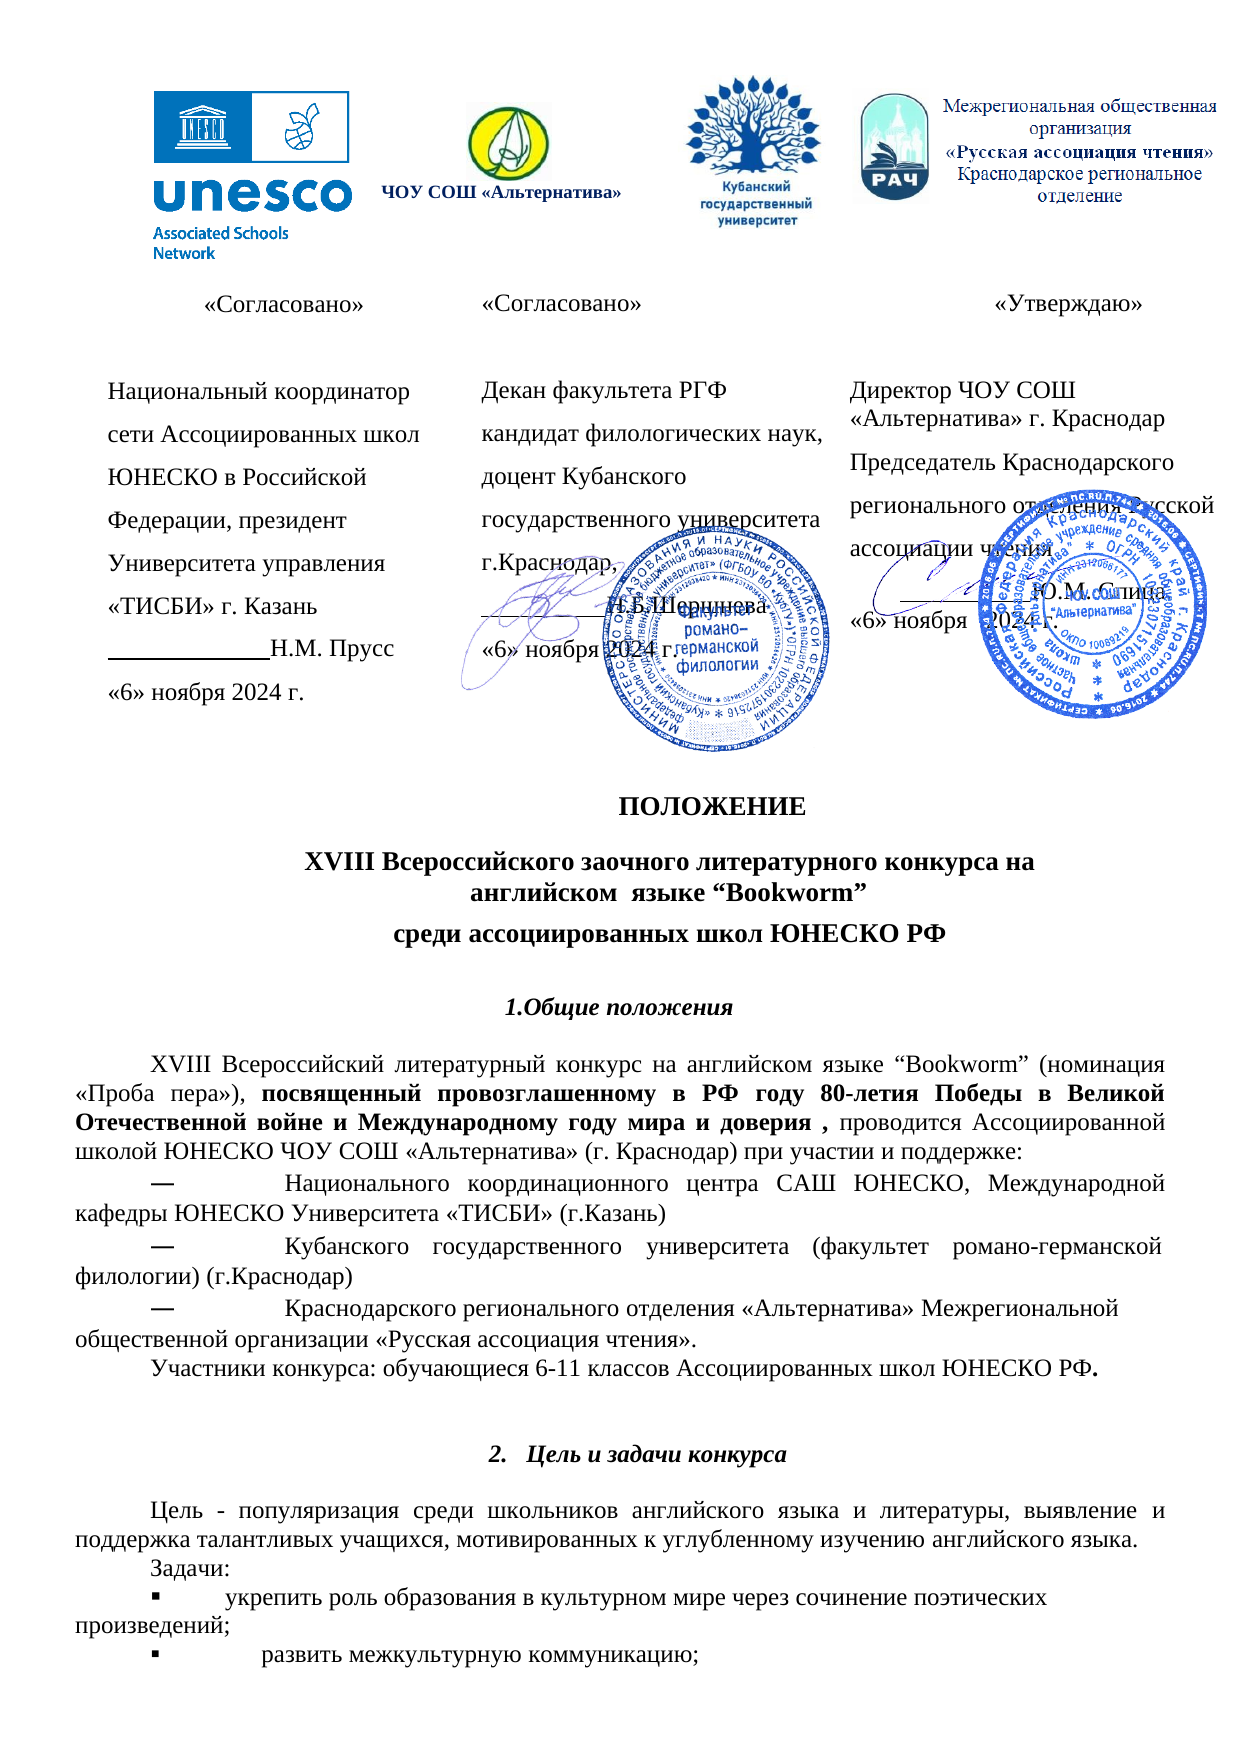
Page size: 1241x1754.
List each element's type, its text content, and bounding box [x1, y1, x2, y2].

subtitle 1.Общие положения [75, 992, 1165, 1021]
title XVIII Всероссийского заочного литературного конкурса на английском языке “Bookworm” [277, 845, 1060, 908]
list Краснодарского регионального отделения «Альтернатива» Межрегиональной общественной организации «Русская ассоциация чтения». [75, 1290, 1165, 1353]
list развить межкультурную коммуникацию; [75, 1639, 1165, 1668]
subtitle Цель и задачи конкурса [112, 1439, 1165, 1468]
title среди ассоциированных школ ЮНЕСКО РФ [277, 917, 1060, 948]
picture [852, 88, 930, 204]
picture [466, 102, 552, 181]
list укрепить роль образования в культурном мире через сочинение поэтических произведений; [75, 1582, 1165, 1639]
picture [153, 91, 352, 259]
table_header [650, 75, 840, 261]
picture [442, 516, 836, 757]
text Задачи: [75, 1553, 1165, 1582]
table_header [935, 75, 1240, 261]
table_header «Утверждаю» Директор ЧОУ СОШ «Альтернатива» г. Краснодар Председатель Краснодарского регионального отделения Русской ассоциации чтения Ю.М. Спица. «6» ноября 2024 г. [850, 290, 1240, 821]
table_header ЧОУ СОШ «Альтернатива» [368, 75, 649, 261]
picture [872, 483, 1207, 719]
text Цель - популяризация среди школьников английского языка и литературы, выявление и поддержка талантливых учащихся, мотивированных к углубленному изучению английского языка. [75, 1496, 1165, 1553]
list Национального координационного центра САШ ЮНЕСКО, Международной кафедры ЮНЕСКО Университета «ТИСБИ» (г.Казань) [75, 1164, 1165, 1227]
list Кубанского государственного университета (факультет романо-германской филологии) (г.Краснодар) [75, 1227, 1165, 1290]
picture [677, 75, 826, 229]
picture [942, 98, 1217, 204]
table_header «Согласовано» Декан факультета РГФ кандидат филологических наук, доцент Кубанского государственного университета г.Краснодар, Н.Б.Шершнева «6» ноября 2024 г. ПОЛОЖЕНИЕ [420, 290, 849, 821]
table_header [132, 75, 368, 261]
text XVIII Всероссийский литературный конкурс на английском языке “Bookworm” (номинация «Проба пера»), посвященный провозглашенному в РФ году 80-летия Победы в Великой Отечественной войне и Международному году мира и доверия , проводится Ассоциированной школой ЮНЕСКО ЧОУ СОШ «Альтернатива» (г. Краснодар) при участии и поддержке: [75, 1049, 1165, 1164]
table_header «Согласовано» Национальный координатор сети Ассоциированных школ ЮНЕСКО в Российской Федерации, президент Университета управления «ТИСБИ» г. Казань Н.М. Прусс «6» ноября 2024 г. [87, 290, 420, 821]
text Участники конкурса: обучающиеся 6-11 классов Ассоциированных школ ЮНЕСКО РФ. [75, 1353, 1165, 1382]
table_header [840, 75, 935, 261]
